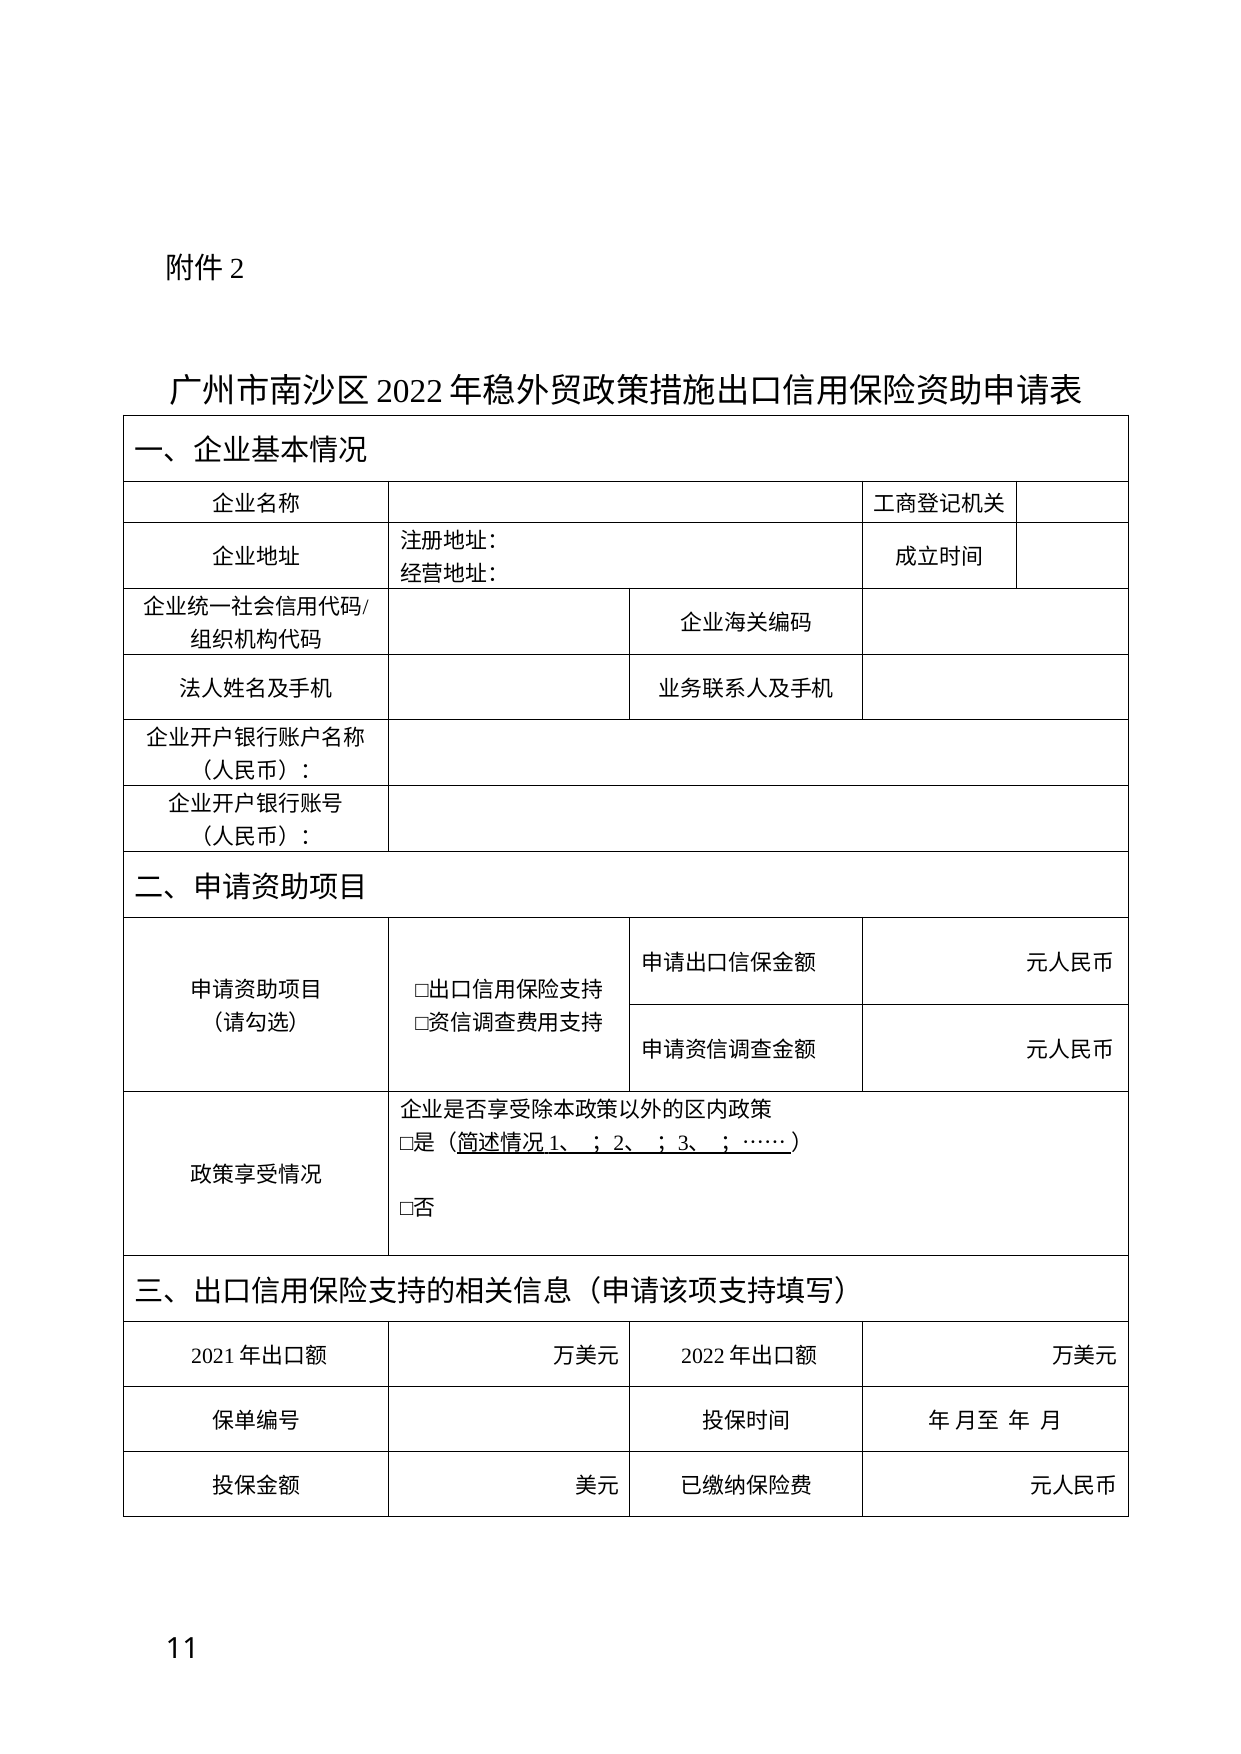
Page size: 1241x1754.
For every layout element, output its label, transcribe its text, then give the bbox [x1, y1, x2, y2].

text 广州市南沙区2022年稳外贸政策措施出口信用保险资助申请表 [165, 356, 1087, 414]
table_cell 美元 [389, 1452, 629, 1516]
table_cell 成立时间 [863, 523, 1016, 588]
table_cell 元人民币 [863, 1005, 1128, 1091]
table_cell [863, 655, 1128, 719]
table_cell [1017, 523, 1128, 588]
table_cell 申请出口信保金额 [630, 918, 862, 1004]
table_cell 政策享受情况 [124, 1092, 388, 1255]
table_cell [389, 655, 629, 719]
table_cell [1017, 482, 1128, 522]
table_cell 2022年出口额 [630, 1322, 862, 1386]
table_cell 企业统一社会信用代码/组织机构代码 [124, 589, 388, 654]
text 附件2 [165, 233, 1087, 298]
table_cell [389, 482, 862, 522]
table_cell [389, 589, 629, 654]
table_cell 已缴纳保险费 [630, 1452, 862, 1516]
table_cell 元人民币 [863, 1452, 1128, 1516]
table_cell [389, 1387, 629, 1451]
table_cell 企业地址 [124, 523, 388, 588]
table_cell □出口信用保险支持 □资信调查费用支持 [389, 918, 629, 1091]
table_cell 企业开户银行账号 （人民币）： [124, 786, 388, 851]
table_cell 年 月至 年 月 [863, 1387, 1128, 1451]
table_cell 企业海关编码 [630, 589, 862, 654]
table_cell 万美元 [863, 1322, 1128, 1386]
table_cell 保单编号 [124, 1387, 388, 1451]
table_cell 2021年出口额 [124, 1322, 388, 1386]
table_cell 二、申请资助项目 [124, 852, 1128, 917]
table_cell 投保时间 [630, 1387, 862, 1451]
table_cell 业务联系人及手机 [630, 655, 862, 719]
table_cell 投保金额 [124, 1452, 388, 1516]
table_cell 申请资信调查金额 [630, 1005, 862, 1091]
table_cell [389, 786, 1128, 851]
table_cell 元人民币 [863, 918, 1128, 1004]
table_cell 企业是否享受除本政策以外的区内政策 □是（简述情况1、 ；2、 ；3、 ；…… ） □否 [389, 1092, 1128, 1255]
table_cell 工商登记机关 [863, 482, 1016, 522]
table_cell 三、出口信用保险支持的相关信息（申请该项支持填写） [124, 1256, 1128, 1321]
table_cell 企业开户银行账户名称（人民币）： [124, 720, 388, 785]
table_cell 企业名称 [124, 482, 388, 522]
table_cell [863, 589, 1128, 654]
table_cell 申请资助项目 （请勾选） [124, 918, 388, 1091]
table_cell 万美元 [389, 1322, 629, 1386]
table_cell [389, 720, 1128, 785]
table_cell 法人姓名及手机 [124, 655, 388, 719]
table_header 一、企业基本情况 [124, 416, 1128, 481]
table_cell 注册地址： 经营地址： [389, 523, 862, 588]
